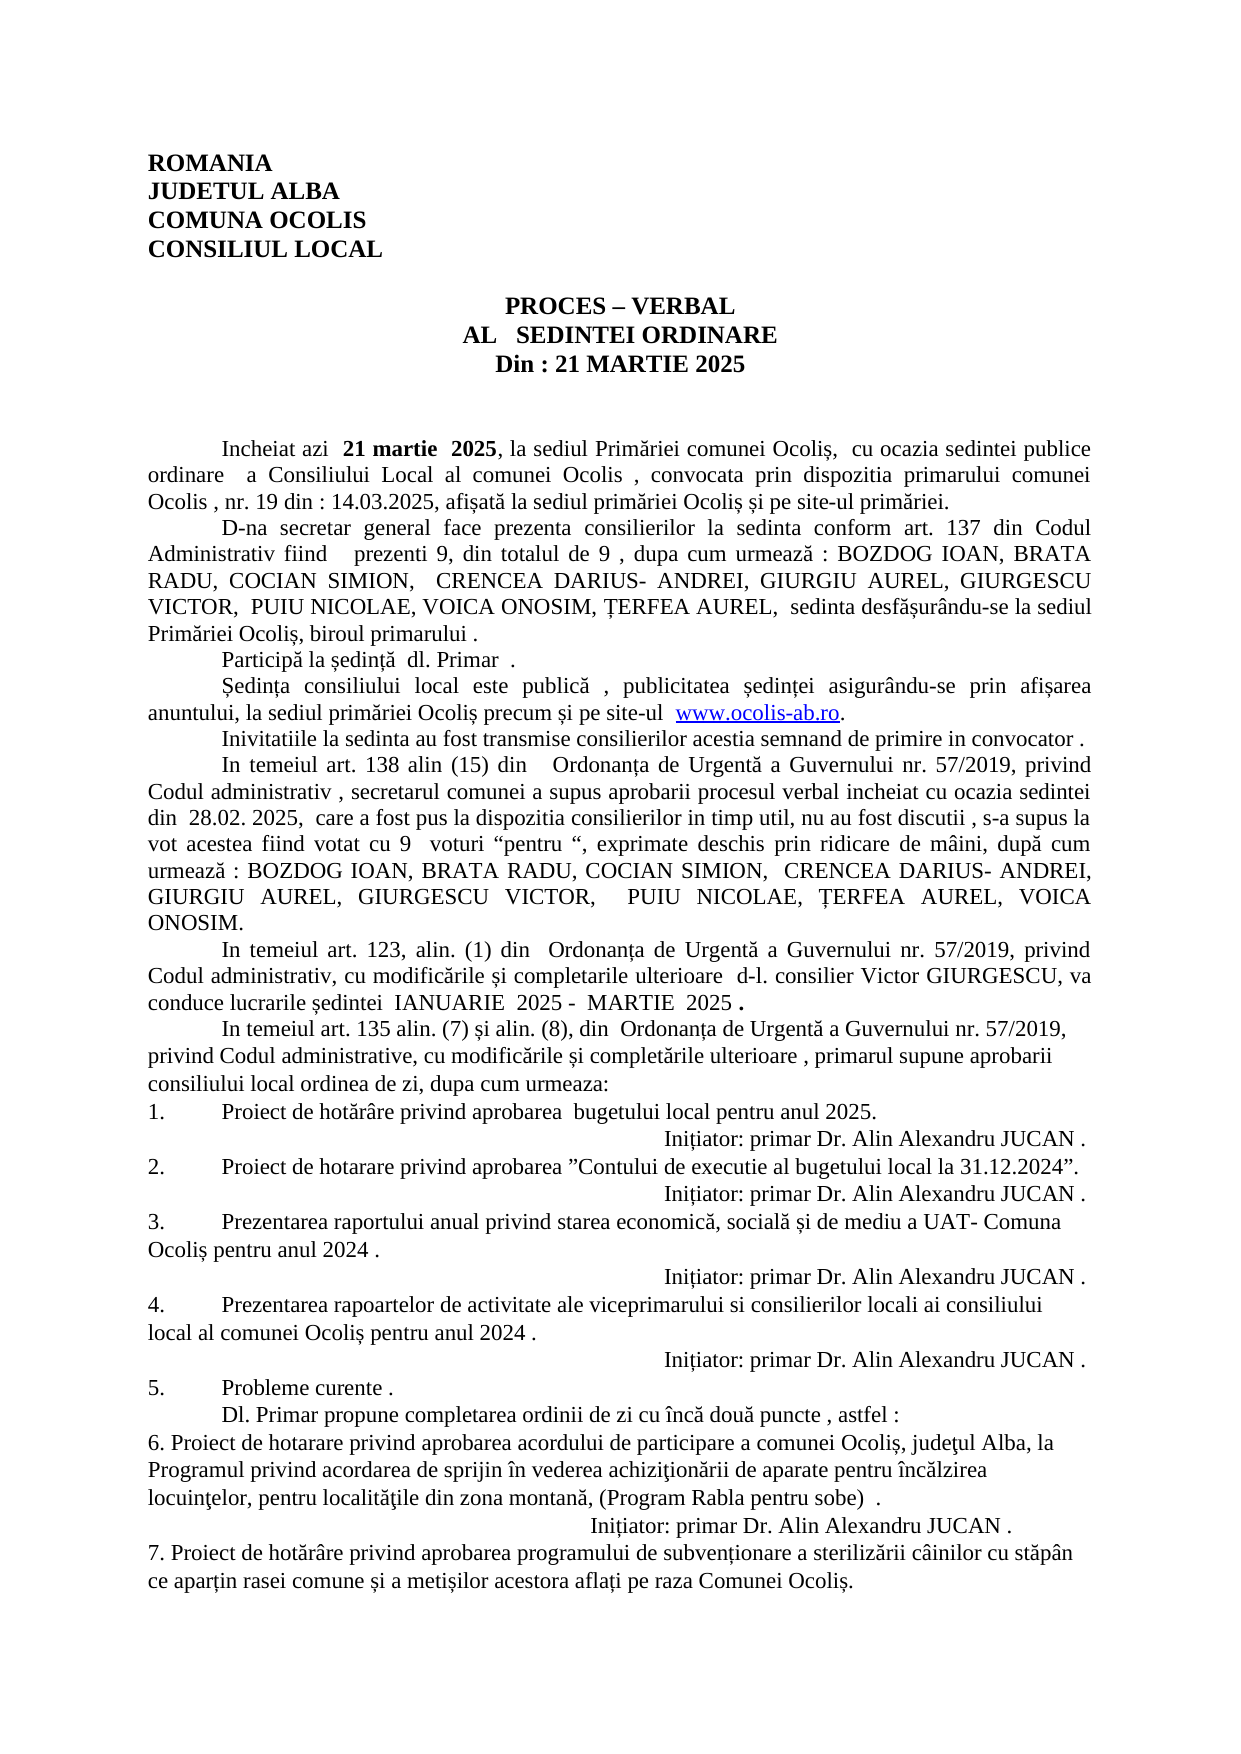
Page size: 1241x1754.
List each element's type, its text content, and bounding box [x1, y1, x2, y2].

text Ședința consiliului local este publică , publicitatea ședinței asigurându-se prin afișarea anuntului, la sediul primăriei Ocoliș precum și pe site-ul www.ocolis-ab.ro. [148, 672, 1093, 725]
text In temeiul art. 123, alin. (1) din Ordonanța de Urgentă a Guvernului nr. 57/2019, privind Codul administrativ, cu modificările și completarile ulterioare d-l. consilier Victor GIURGESCU, va conduce lucrarile ședintei IANUARIE 2025 - MARTIE 2025 . [148, 936, 1093, 1015]
text 4. Prezentarea rapoartelor de activitate ale viceprimarului si consilierilor locali ai consiliului local al comunei Ocoliș pentru anul 2024 . [148, 1291, 1093, 1345]
text Din : 21 MARTIE 2025 [148, 349, 1093, 378]
text Inițiator: primar Dr. Alin Alexandru JUCAN . [590, 1181, 1093, 1207]
text D-na secretar general face prezenta consilierilor la sedinta conform art. 137 din Codul Administrativ fiind prezenti 9, din totalul de 9 , dupa cum urmează : BOZDOG IOAN, BRATA RADU, COCIAN SIMION, CRENCEA DARIUS- ANDREI, GIURGIU AUREL, GIURGESCU VICTOR, PUIU NICOLAE, VOICA ONOSIM, ȚERFEA AUREL, sedinta desfășurându-se la sediul Primăriei Ocoliș, biroul primarului . [148, 514, 1093, 646]
text Inițiator: primar Dr. Alin Alexandru JUCAN . [590, 1346, 1093, 1372]
text AL SEDINTEI ORDINARE [148, 320, 1093, 349]
text 5. Probleme curente . [148, 1374, 1093, 1400]
text Inivitatiile la sedinta au fost transmise consilierilor acestia semnand de primire in convocator . [148, 725, 1093, 751]
text PROCES – VERBAL [148, 291, 1093, 320]
text 7. Proiect de hotărâre privind aprobarea programului de subvenționare a sterilizării câinilor cu stăpân ce aparțin rasei comune și a metișilor acestora aflați pe raza Comunei Ocoliș. [148, 1539, 1093, 1593]
text 1. Proiect de hotărâre privind aprobarea bugetului local pentru anul 2025. [148, 1098, 1093, 1124]
text Dl. Primar propune completarea ordinii de zi cu încă două puncte , astfel : [148, 1401, 1093, 1428]
text Inițiator: primar Dr. Alin Alexandru JUCAN . [590, 1263, 1093, 1290]
text Participă la ședință dl. Primar . [148, 646, 1093, 672]
text In temeiul art. 135 alin. (7) și alin. (8), din Ordonanța de Urgentă a Guvernului nr. 57/2019, privind Codul administrative, cu modificările și completările ulterioare , primarul supune aprobarii consiliului local ordinea de zi, dupa cum urmeaza: [148, 1015, 1093, 1096]
text 3. Prezentarea raportului anual privind starea economică, socială și de mediu a UAT- Comuna Ocoliș pentru anul 2024 . [148, 1208, 1093, 1262]
text In temeiul art. 138 alin (15) din Ordonanța de Urgentă a Guvernului nr. 57/2019, privind Codul administrativ , secretarul comunei a supus aprobarii procesul verbal incheiat cu ocazia sedintei din 28.02. 2025, care a fost pus la dispozitia consilierilor in timp util, nu au fost discutii , s-a supus la vot acestea fiind votat cu 9 voturi “pentru “, exprimate deschis prin ridicare de mâini, după cum urmează : BOZDOG IOAN, BRATA RADU, COCIAN SIMION, CRENCEA DARIUS- ANDREI, GIURGIU AUREL, GIURGESCU VICTOR, PUIU NICOLAE, ȚERFEA AUREL, VOICA ONOSIM. [148, 751, 1093, 936]
text 2. Proiect de hotarare privind aprobarea ”Contului de executie al bugetului local la 31.12.2024”. [148, 1153, 1093, 1179]
text Incheiat azi 21 martie 2025, la sediul Primăriei comunei Ocoliș, cu ocazia sedintei publice ordinare a Consiliului Local al comunei Ocolis , convocata prin dispozitia primarului comunei Ocolis , nr. 19 din : 14.03.2025, afișată la sediul primăriei Ocoliș și pe site-ul primăriei. [148, 435, 1093, 514]
text ROMANIA JUDETUL ALBA COMUNA OCOLIS CONSILIUL LOCAL [148, 148, 1093, 263]
text 6. Proiect de hotarare privind aprobarea acordului de participare a comunei Ocoliș, judeţul Alba, la Programul privind acordarea de sprijin în vederea achiziţionării de aparate pentru încălzirea locuinţelor, pentru localităţile din zona montană, (Program Rabla pentru sobe) . [148, 1429, 1093, 1511]
text Inițiator: primar Dr. Alin Alexandru JUCAN . [148, 1512, 1093, 1538]
text Inițiator: primar Dr. Alin Alexandru JUCAN . [590, 1125, 1093, 1152]
